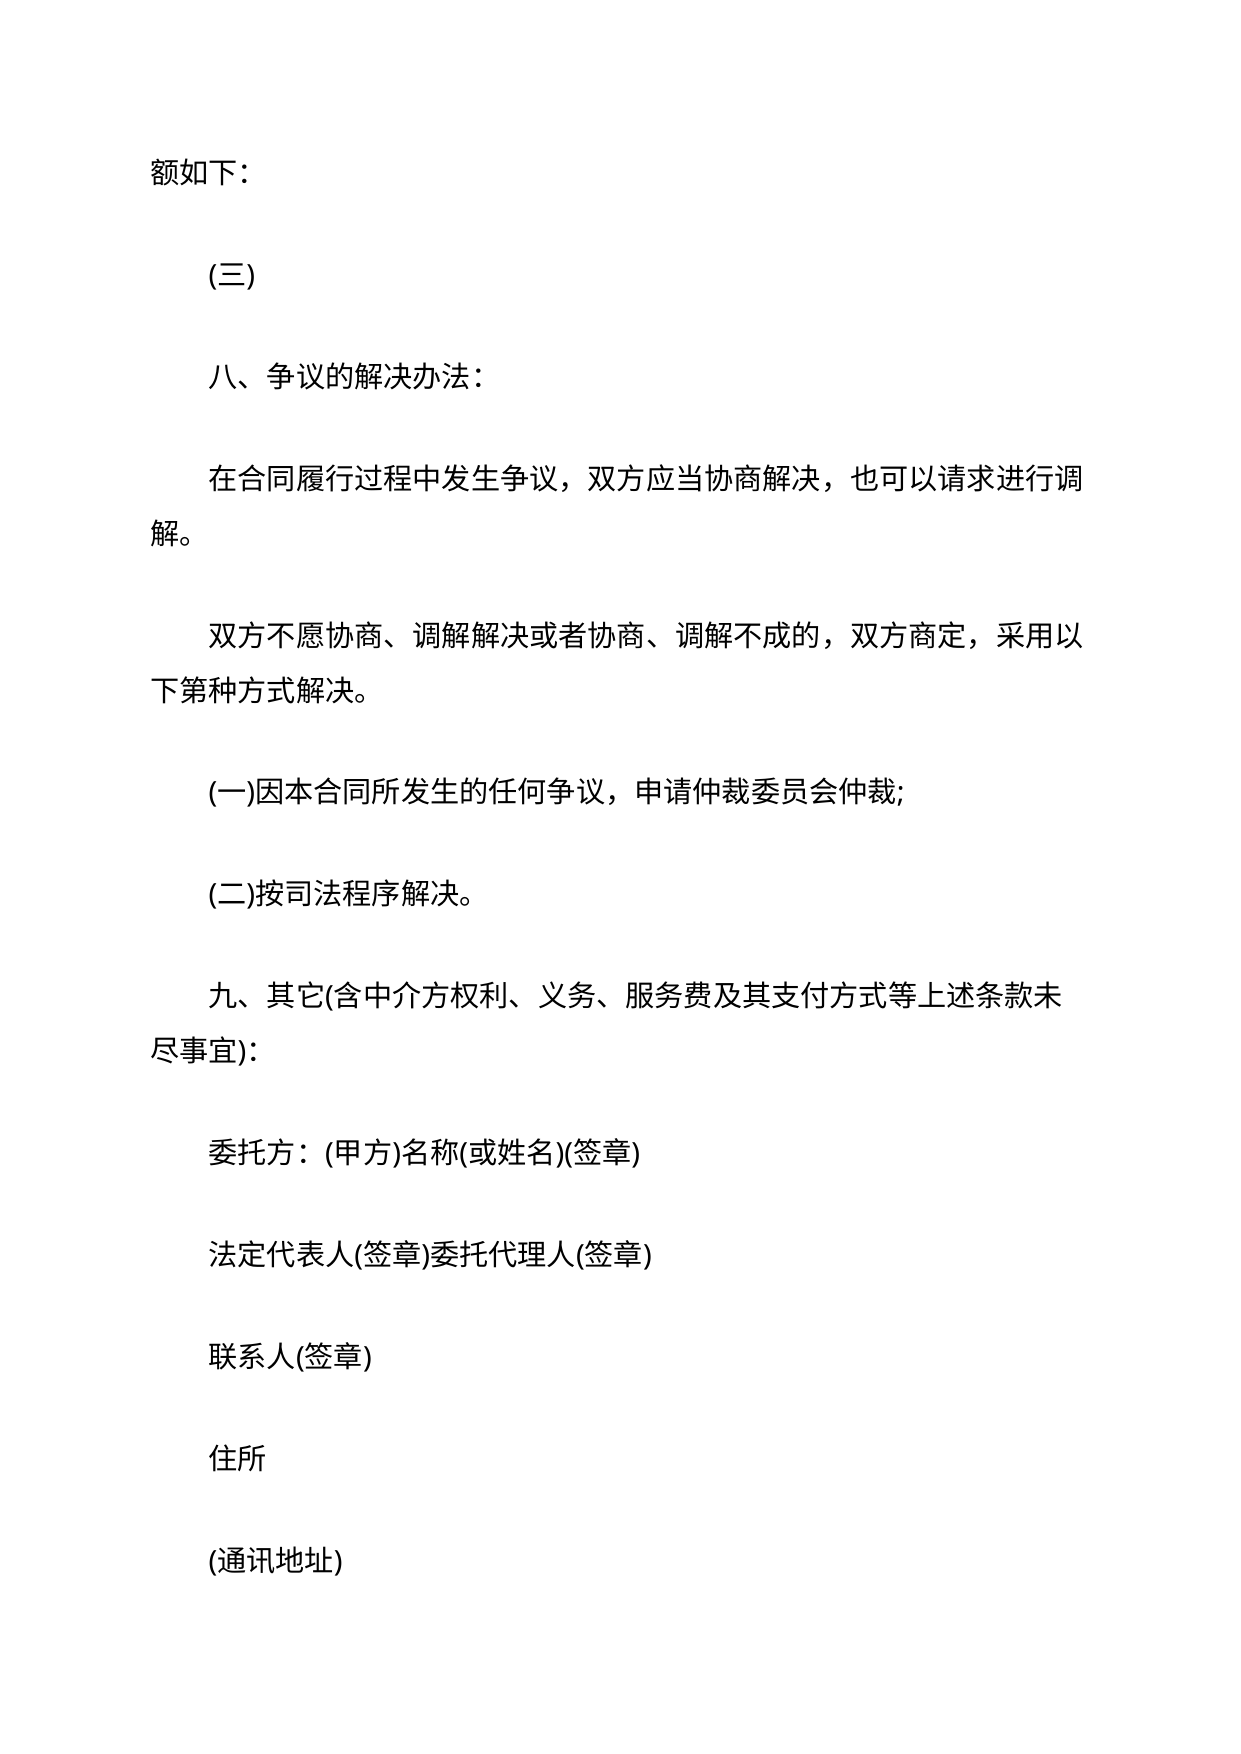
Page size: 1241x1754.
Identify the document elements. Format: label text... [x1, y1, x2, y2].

text 在合同履行过程中发生争议，双方应当协商解决，也可以请求进行调解。 [150, 456, 1090, 553]
text 八、争议的解决办法： [150, 354, 1090, 396]
text 九、其它(含中介方权利、义务、服务费及其支付方式等上述条款未尽事宜)： [150, 973, 1090, 1070]
text 联系人(签章) [150, 1334, 1090, 1376]
text 法定代表人(签章)委托代理人(签章) [150, 1232, 1090, 1274]
text 双方不愿协商、调解解决或者协商、调解不成的，双方商定，采用以下第种方式解决。 [150, 612, 1090, 709]
text (一)因本合同所发生的任何争议，申请仲裁委员会仲裁; [150, 769, 1090, 811]
text 住所 [150, 1436, 1090, 1478]
text (二)按司法程序解决。 [150, 871, 1090, 913]
text 委托方：(甲方)名称(或姓名)(签章) [150, 1130, 1090, 1172]
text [150, 150, 1090, 192]
text (通讯地址) [150, 1537, 1090, 1580]
text (三) [150, 252, 1090, 294]
